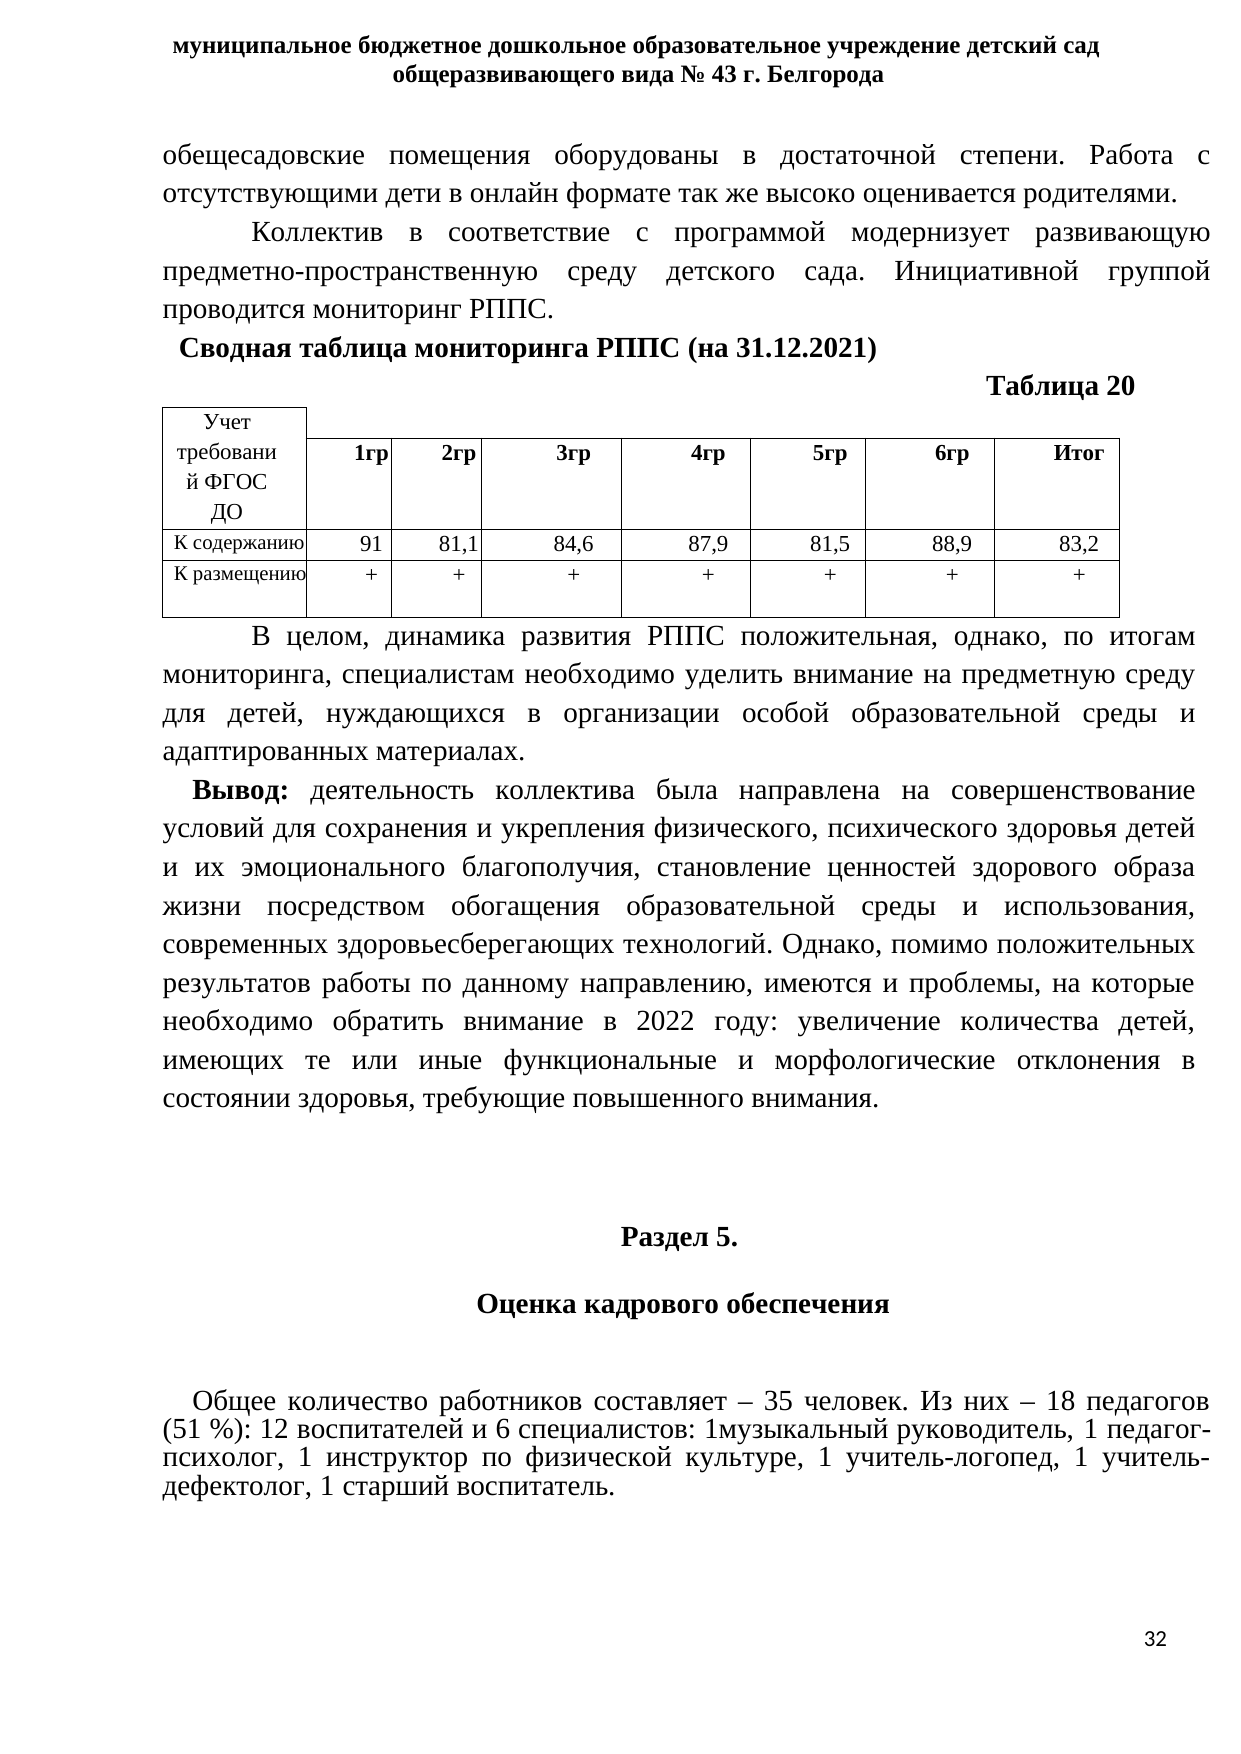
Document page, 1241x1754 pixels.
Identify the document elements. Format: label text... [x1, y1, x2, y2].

table_cell 5гр [751, 439, 865, 529]
table_cell 87,9 [622, 530, 750, 560]
table_cell 81,1 [392, 530, 481, 560]
table_cell 83,2 [995, 530, 1119, 560]
table_cell Итог [995, 439, 1119, 529]
table_cell + [482, 561, 621, 617]
table_cell 1гр [307, 439, 391, 529]
table_cell К размещению [163, 561, 306, 617]
table_header Учет требований ФГОС ДО [163, 408, 306, 529]
text Оценка кадрового обеспечения [162, 1287, 1167, 1320]
table_cell + [866, 561, 994, 617]
table_cell + [995, 561, 1119, 617]
text Общее количество работников составляет – 35 человек. Из них – 18 педагогов (51 %): 12 воспитателей и 6 специалистов: 1музыкальный руководитель, 1 педагог-психолог, 1 инструктор по физической культуре, 1 учитель-логопед, 1 учитель-дефектолог, 1 старший воспитатель. [162, 1387, 1211, 1501]
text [162, 137, 1211, 209]
list Сводная таблица мониторинга РППС (на 31.12.2021) [178, 330, 1211, 363]
table_cell 3гр [482, 439, 621, 529]
table_cell + [392, 561, 481, 617]
text В целом, динамика развития РППС положительная, однако, по итогам мониторинга, специалистам необходимо уделить внимание на предметную среду для детей, нуждающихся в организации особой образовательной среды и адаптированных материалах. [162, 618, 1196, 767]
table_cell 4гр [622, 439, 750, 529]
text Таблица 20 [103, 368, 1211, 402]
table_cell 88,9 [866, 530, 994, 560]
table_cell + [622, 561, 750, 617]
table_cell К содержанию [163, 530, 306, 560]
text Вывод: деятельность коллектива была направлена на совершенствование условий для сохранения и укрепления физического, психического здоровья детей и их эмоционального благополучия, становление ценностей здорового образа жизни посредством обогащения образовательной среды и использования, современных здоровьесберегающих технологий. Однако, помимо положительных результатов работы по данному направлению, имеются и проблемы, на которые необходимо обратить внимание в 2022 году: увеличение количества детей, имеющих те или иные функциональные и морфологические отклонения в состоянии здоровья, требующие повышенного внимания. [162, 772, 1196, 1114]
table_cell 84,6 [482, 530, 621, 560]
table_cell + [307, 561, 391, 617]
table_cell + [751, 561, 865, 617]
table_cell 2гр [392, 439, 481, 529]
table_cell 91 [307, 530, 391, 560]
text Раздел 5. [162, 1219, 1167, 1253]
list Коллектив в соответствие с программой модернизует развивающую предметно-пространственную среду детского сада. Инициативной группой проводится мониторинг РППС. [162, 214, 1211, 325]
table_cell 81,5 [751, 530, 865, 560]
table_cell 6гр [866, 439, 994, 529]
